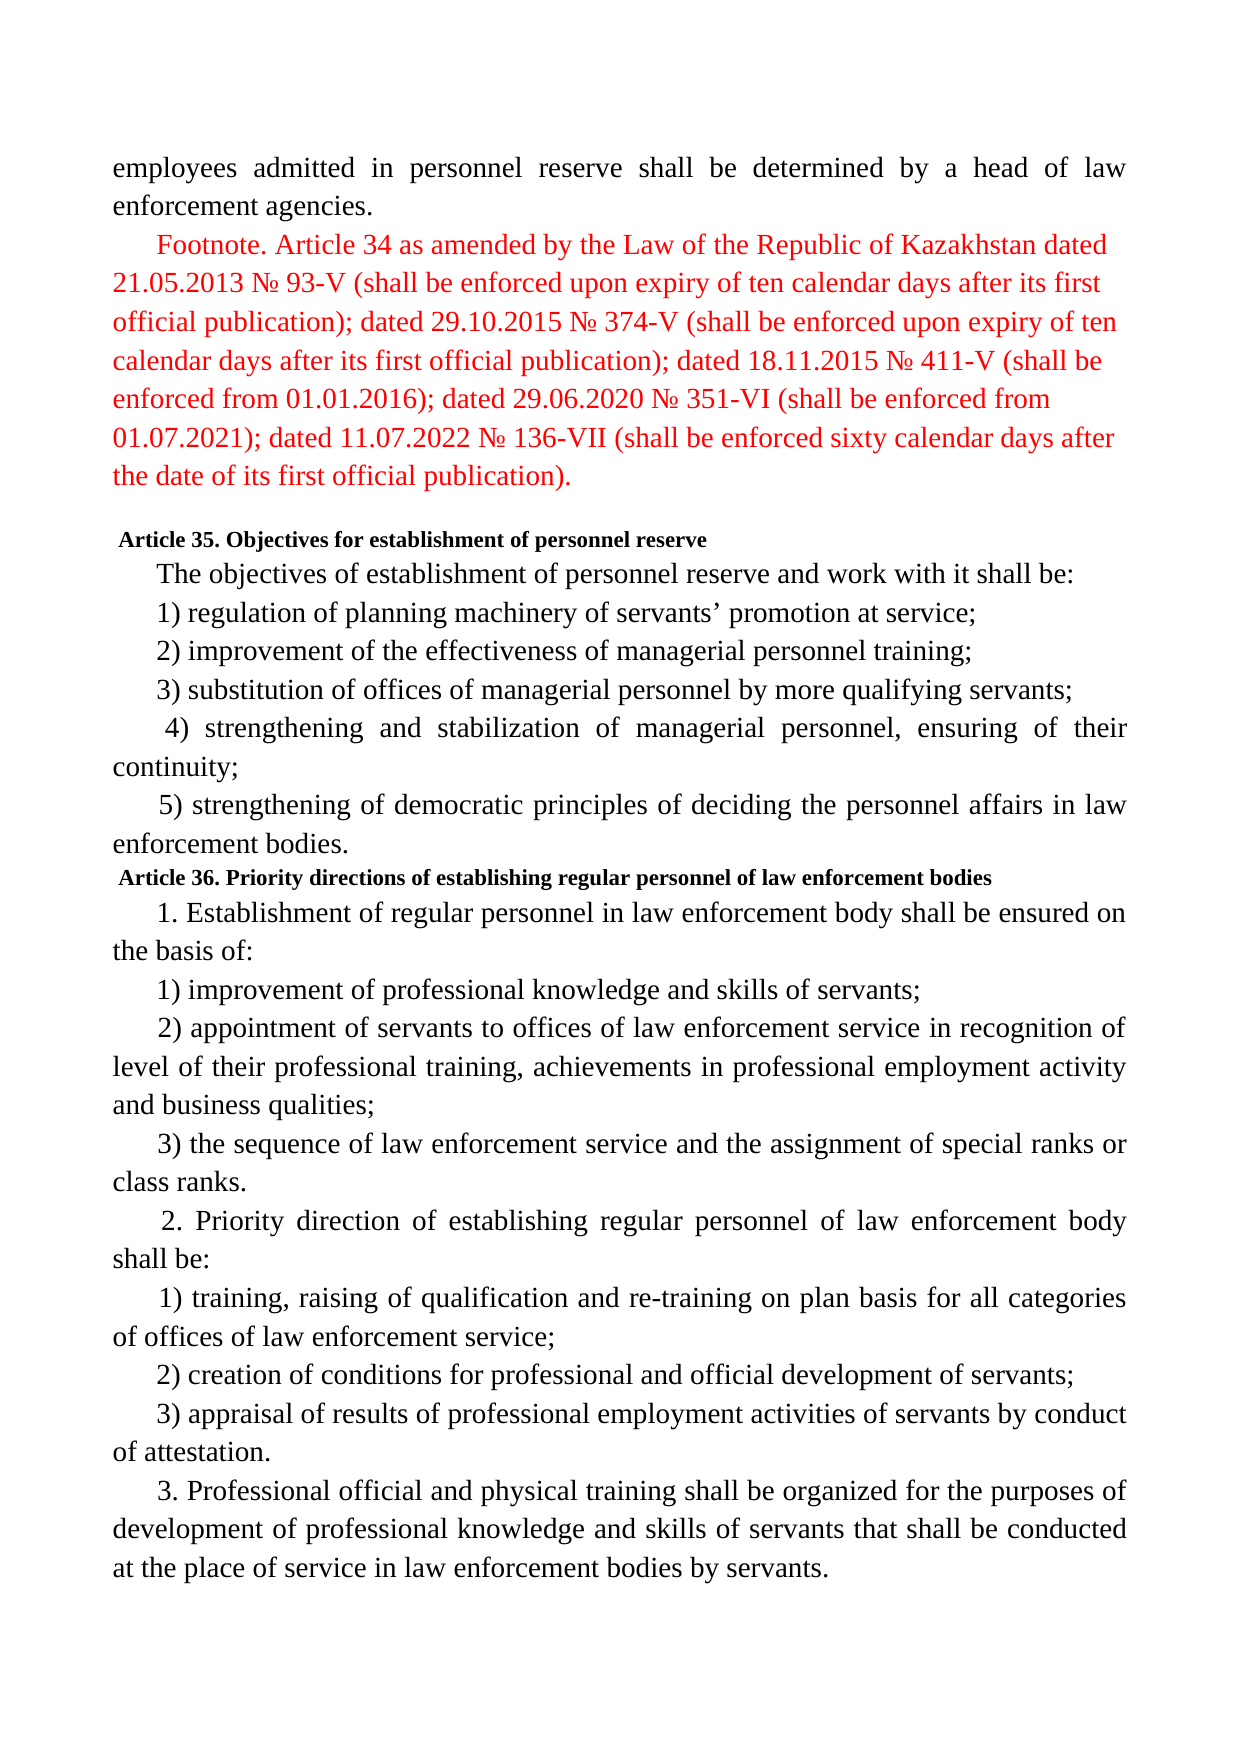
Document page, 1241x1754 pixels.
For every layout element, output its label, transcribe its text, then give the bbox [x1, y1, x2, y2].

text Footnote. Article 34 as amended by the Law of the Republic of Kazakhstan dated 21.05.2013 № 93-V (shall be enforced upon expiry of ten calendar days after its first official publication); dated 29.10.2015 № 374-V (shall be enforced upon expiry of ten calendar days after its first official publication); dated 18.11.2015 № 411-V (shall be enforced from 01.01.2016); dated 29.06.2020 № 351-VI (shall be enforced from 01.07.2021); dated 11.07.2022 № 136-VII (shall be enforced sixty calendar days after the date of its first official publication). [112, 227, 1128, 522]
text 1) improvement of professional knowledge and skills of servants; [112, 972, 1128, 1005]
text 1) regulation of planning machinery of servants’ promotion at service; [112, 595, 1128, 628]
text 5) strengthening of democratic principles of deciding the personnel affairs in law enforcement bodies. [112, 787, 1128, 859]
text 1. Establishment of regular personnel in law enforcement body shall be ensured on the basis of: [112, 895, 1128, 967]
text 2) improvement of the effectiveness of managerial personnel training; [112, 633, 1128, 667]
text 4) strengthening and stabilization of managerial personnel, ensuring of their continuity; [112, 710, 1128, 782]
text 2. Priority direction of establishing regular personnel of law enforcement body shall be: [112, 1203, 1128, 1275]
text 2) appointment of servants to offices of law enforcement service in recognition of level of their professional training, achievements in professional employment activity and business qualities; [112, 1010, 1128, 1121]
text 3) the sequence of law enforcement service and the assignment of special ranks or class ranks. [112, 1126, 1128, 1198]
text 3) appraisal of results of professional employment activities of servants by conduct of attestation. [112, 1396, 1128, 1468]
text 3. Professional official and physical training shall be organized for the purposes of development of professional knowledge and skills of servants that shall be conducted at the place of service in law enforcement bodies by servants. [112, 1473, 1128, 1583]
text Article 36. Priority directions of establishing regular personnel of law enforcement bodies [112, 864, 1128, 891]
text Article 35. Objectives for establishment of personnel reserve [112, 526, 1128, 552]
text 3) substitution of offices of managerial personnel by more qualifying servants; [112, 672, 1128, 705]
text 2) creation of conditions for professional and official development of servants; [112, 1357, 1128, 1391]
text The objectives of establishment of personnel reserve and work with it shall be: [112, 556, 1128, 590]
text 1) training, raising of qualification and re-training on plan basis for all categories of offices of law enforcement service; [112, 1280, 1128, 1352]
